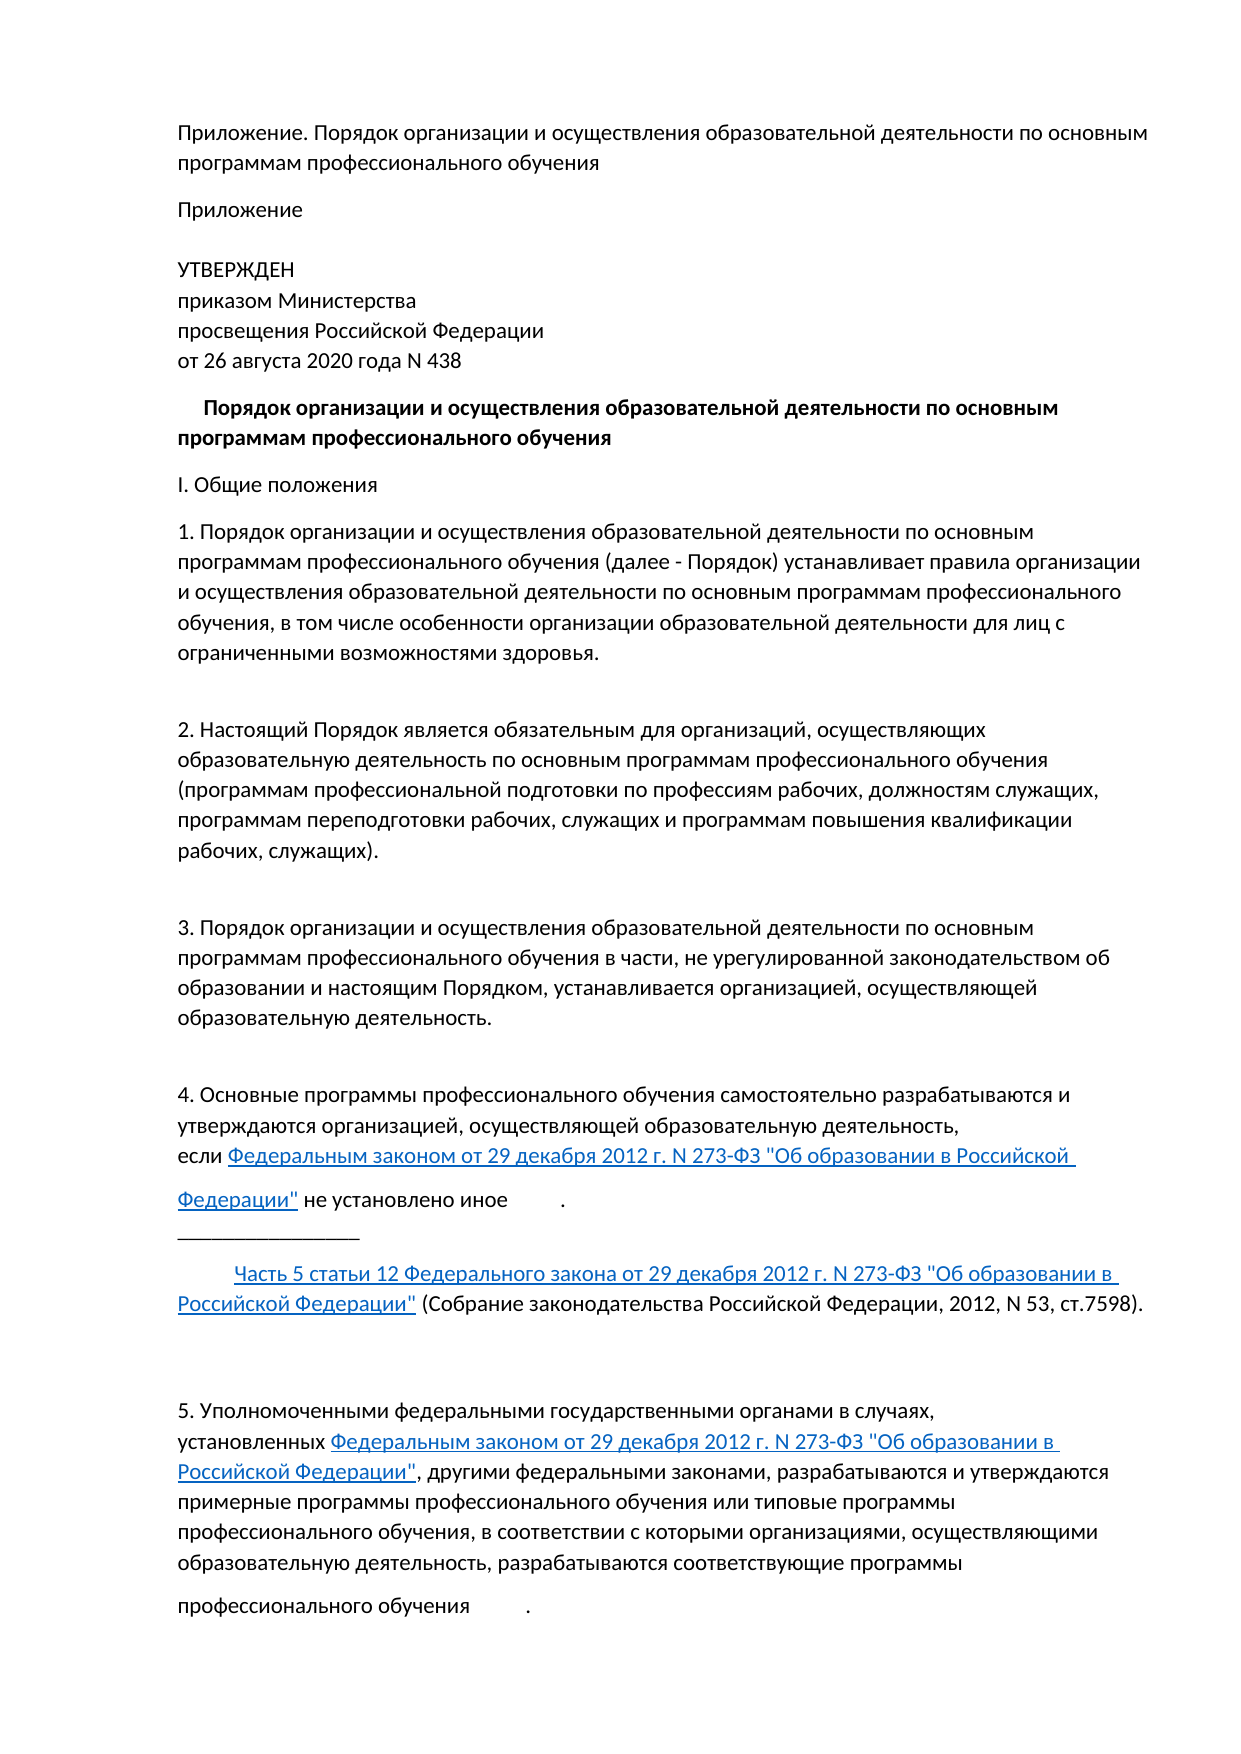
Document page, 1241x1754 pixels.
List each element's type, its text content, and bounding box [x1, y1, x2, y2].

text Приложение УТВЕРЖДЕН приказом Министерства просвещения Российской Федерации от 26 августа 2020 года N 438 [177, 195, 1152, 374]
text 3. Порядок организации и осуществления образовательной деятельности по основным программам профессионального обучения в части, не урегулированной законодательством об образовании и настоящим Порядком, устанавливается организацией, осуществляющей образовательную деятельность. [177, 913, 1152, 1062]
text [177, 1397, 1152, 1620]
text Приложение. Порядок организации и осуществления образовательной деятельности по основным программам профессионального обучения [177, 118, 1152, 176]
text 4. Основные программы профессионального обучения самостоятельно разрабатываются и утверждаются организацией, осуществляющей образовательную деятельность, если Федеральным законом от 29 декабря 2012 г. N 273-ФЗ "Об образовании в Российской Федерации" не установлено иное. ________________ Часть 5 статьи 12 Федерального закона от 29 декабря 2012 г. N 273-ФЗ "Об образовании в Российской Федерации" (Собрание законодательства Российской Федерации, 2012, N 53, ст.7598). [177, 1081, 1152, 1378]
text Порядок организации и осуществления образовательной деятельности по основным программам профессионального обучения [177, 393, 1152, 451]
text 2. Настоящий Порядок является обязательным для организаций, осуществляющих образовательную деятельность по основным программам профессионального обучения (программам профессиональной подготовки по профессиям рабочих, должностям служащих, программам переподготовки рабочих, служащих и программам повышения квалификации рабочих, служащих). [177, 715, 1152, 894]
text 1. Порядок организации и осуществления образовательной деятельности по основным программам профессионального обучения (далее - Порядок) устанавливает правила организации и осуществления образовательной деятельности по основным программам профессионального обучения, в том числе особенности организации образовательной деятельности для лиц с ограниченными возможностями здоровья. [177, 517, 1152, 696]
text I. Общие положения [177, 470, 1152, 498]
